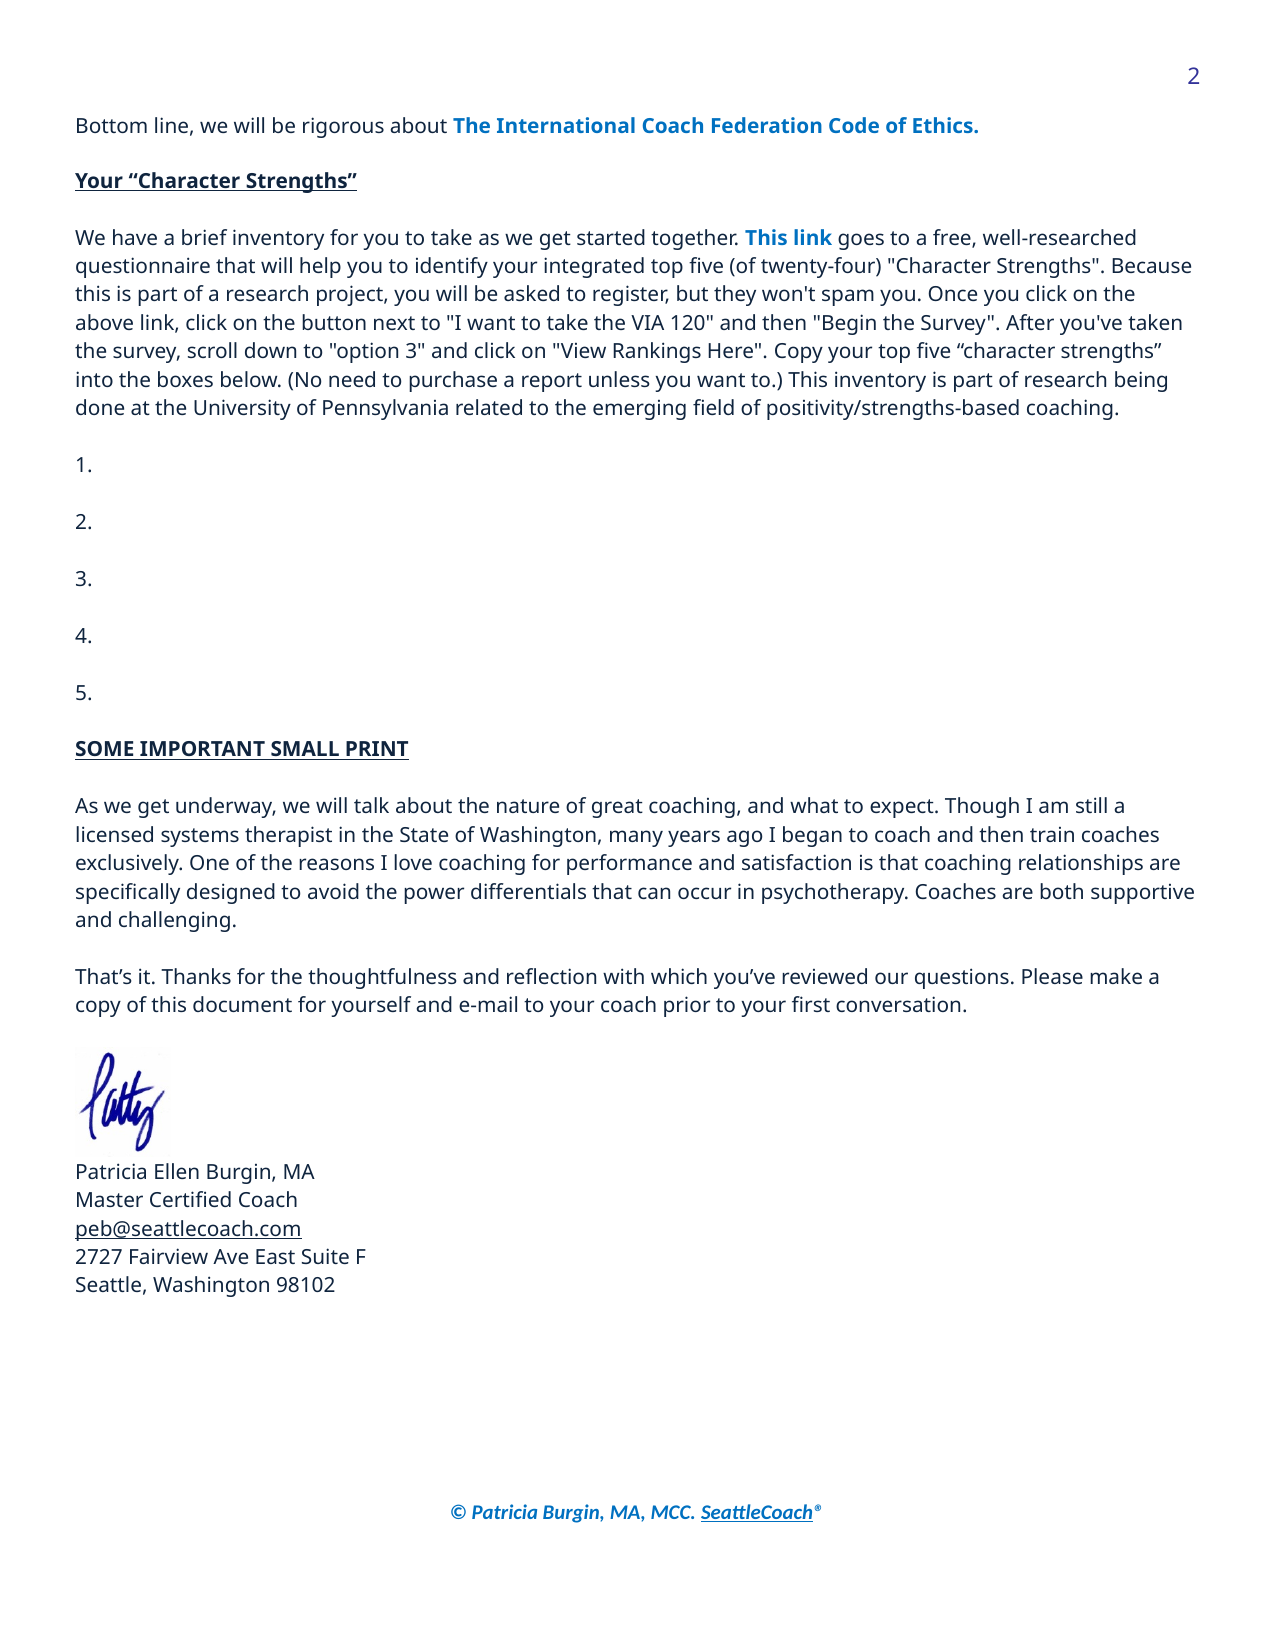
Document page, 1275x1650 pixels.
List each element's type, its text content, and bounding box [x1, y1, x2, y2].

text Master Certified Coach [75, 1185, 1200, 1214]
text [75, 111, 1200, 139]
text Patricia Ellen Burgin, MA [75, 1157, 1200, 1185]
text peb@seattlecoach.com [75, 1214, 1200, 1242]
text 4. [75, 621, 1200, 649]
text 2. [75, 507, 1200, 536]
text That’s it. Thanks for the thoughtfulness and reflection with which you’ve reviewed our questions. Please make a copy of this document for yourself and e-mail to your coach prior to your first conversation. [75, 962, 1200, 1019]
text As we get underway, we will talk about the nature of great coaching, and what to expect. Though I am still a licensed systems therapist in the State of Washington, many years ago I began to coach and then train coaches exclusively. One of the reasons I love coaching for performance and satisfaction is that coaching relationships are specifically designed to avoid the power differentials that can occur in psychotherapy. Coaches are both supportive and challenging. [75, 791, 1200, 934]
picture [75, 1047, 171, 1157]
text Your “Character Strengths” [75, 166, 1200, 194]
text We have a brief inventory for you to take as we get started together. This link goes to a free, well-researched questionnaire that will help you to identify your integrated top five (of twenty-four) "Character Strengths". Because this is part of a research project, you will be asked to register, but they won't spam you. Once you click on the above link, click on the button next to "I want to take the VIA 120" and then "Begin the Survey". After you've taken the survey, scroll down to "option 3" and click on "View Rankings Here". Copy your top five “character strengths” into the boxes below. (No need to purchase a report unless you want to.) This inventory is part of research being done at the University of Pennsylvania related to the emerging field of positivity/strengths-based coaching. [75, 223, 1200, 422]
text 2727 Fairview Ave East Suite F [75, 1242, 1200, 1271]
text SOME IMPORTANT SMALL PRINT [75, 734, 1200, 763]
text Seattle, Washington 98102 [75, 1271, 1200, 1299]
text 1. [75, 450, 1200, 479]
text 5. [75, 678, 1200, 706]
text 3. [75, 564, 1200, 592]
